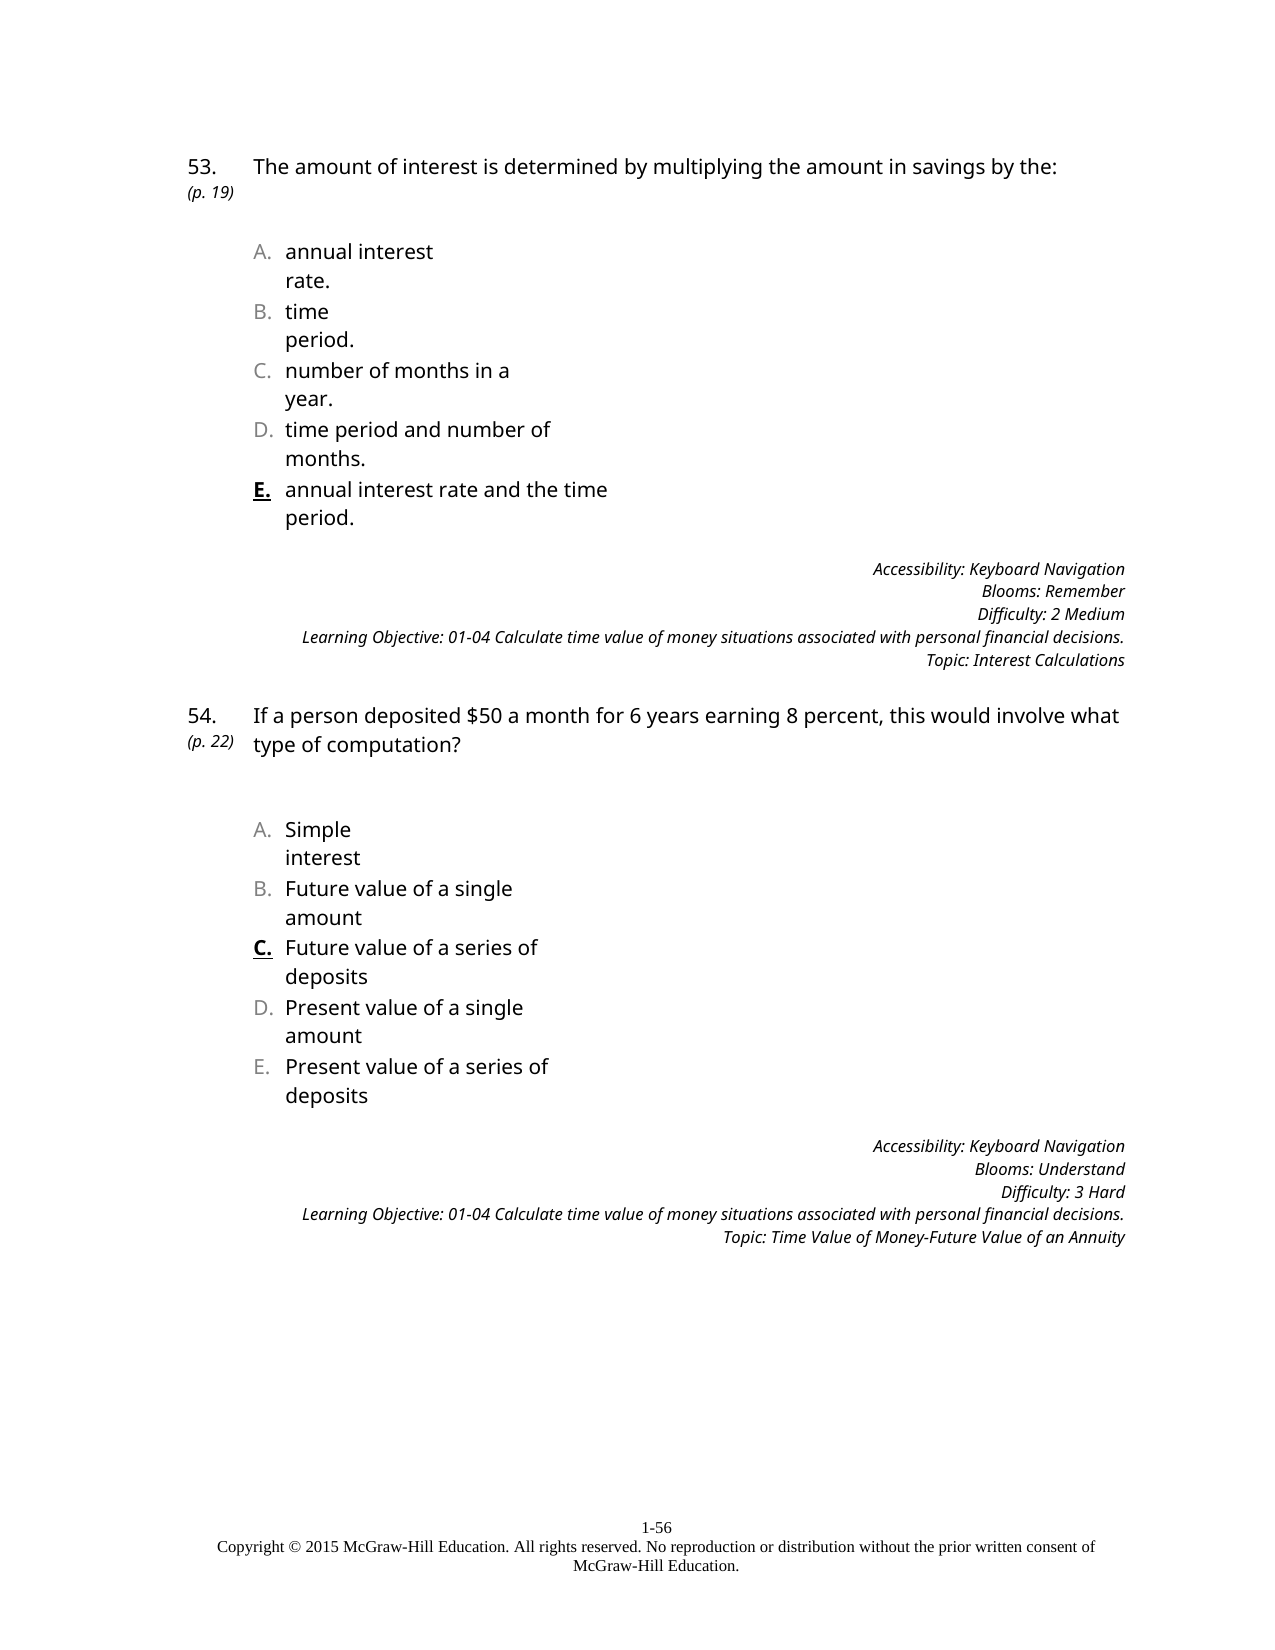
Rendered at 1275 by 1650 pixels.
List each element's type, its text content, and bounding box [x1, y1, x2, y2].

table_header The amount of interest is determined by multiplying the amount in savings by the: [253, 153, 1125, 532]
table_header 53. (p. 19) [188, 153, 253, 532]
table_header Accessibility: Keyboard Navigation Blooms: Understand Difficulty: 3 Hard Learning Objective: 01-04 Calculate time value of money situations associated with personal financial decisions. Topic: Time Value of Money-Future Value of an Annuity [188, 1135, 1125, 1276]
table_header 54. (p. 22) [188, 701, 253, 1109]
table_header Accessibility: Keyboard Navigation Blooms: Remember Difficulty: 2 Medium Learning Objective: 01-04 Calculate time value of money situations associated with personal financial decisions. Topic: Interest Calculations [188, 558, 1125, 699]
table_header If a person deposited $50 a month for 6 years earning 8 percent, this would involve what type of computation? [253, 701, 1125, 1109]
